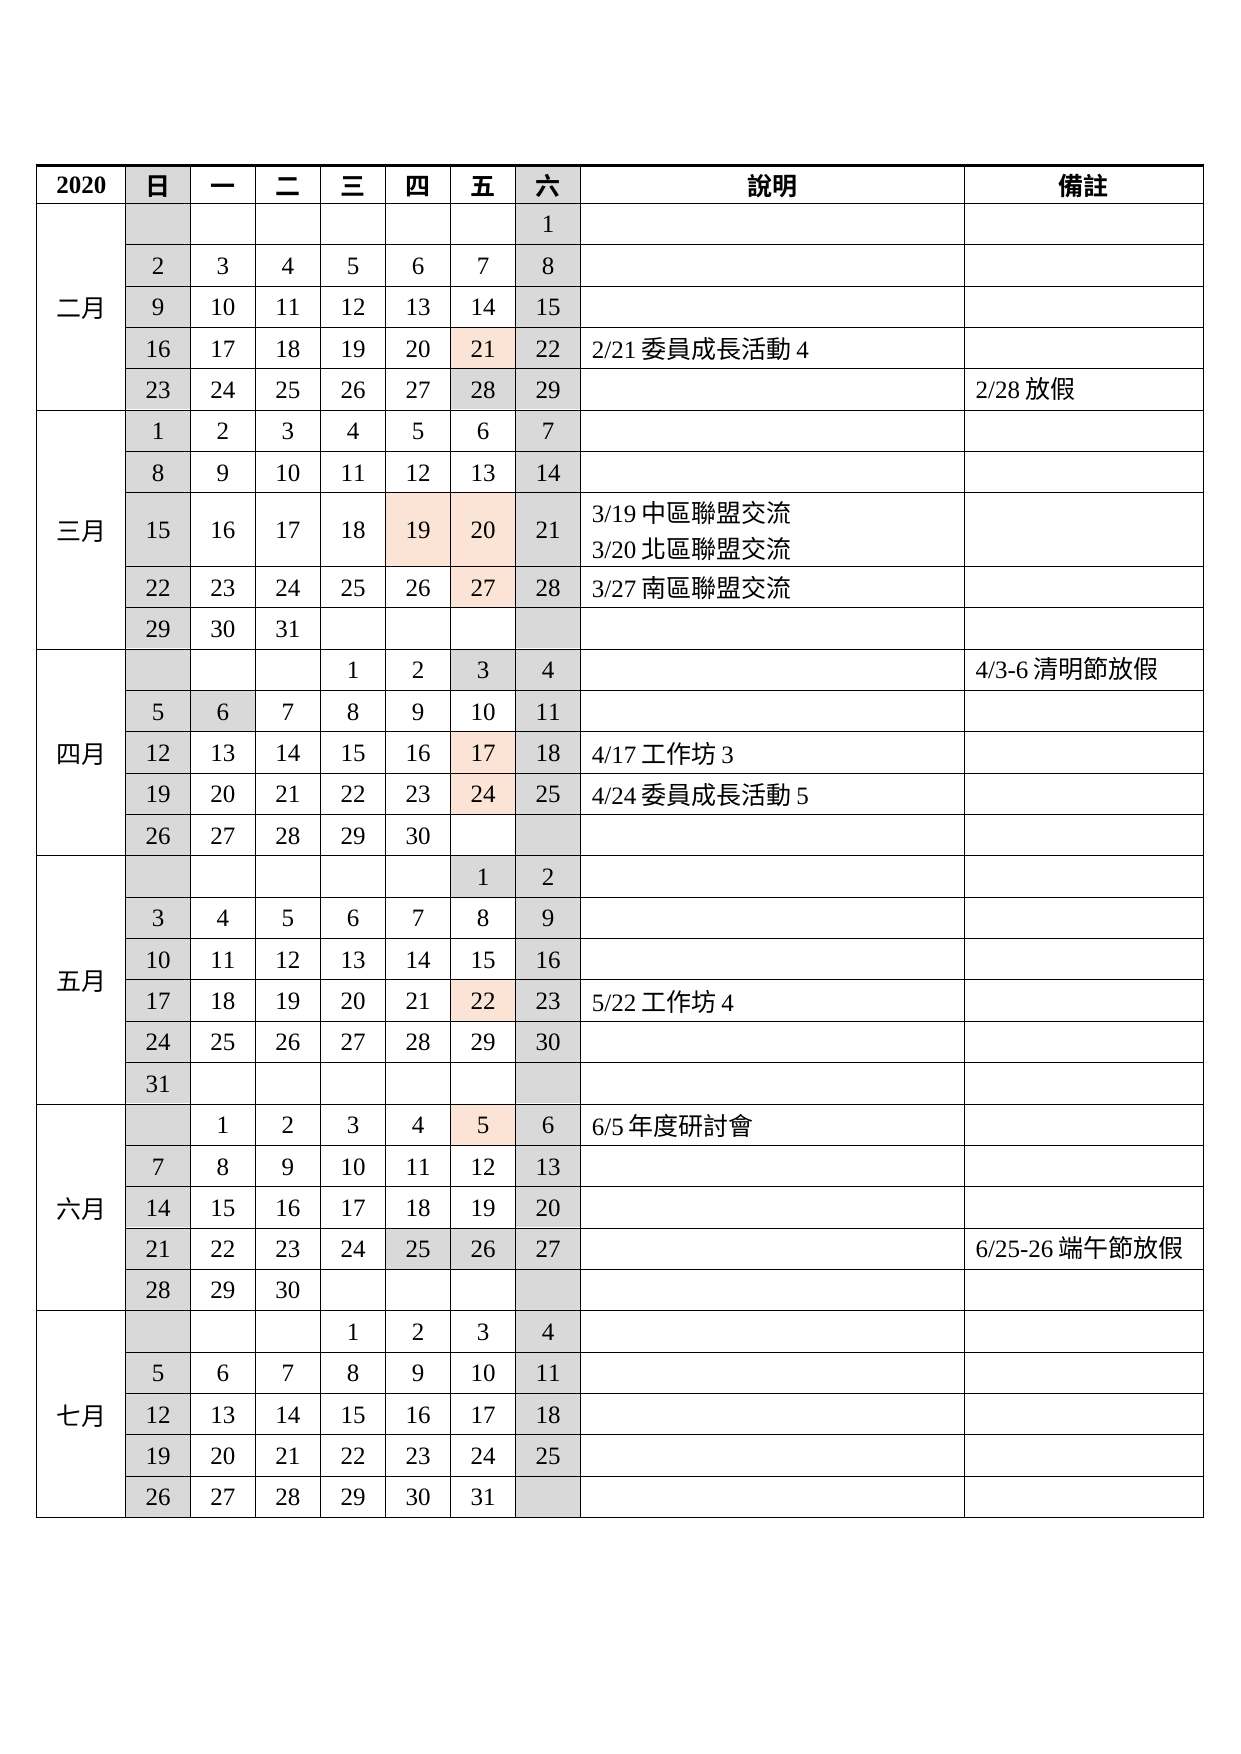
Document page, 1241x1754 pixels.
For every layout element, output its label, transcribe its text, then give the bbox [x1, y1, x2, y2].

table_cell 24 [451, 774, 515, 814]
table_cell 23 [256, 1229, 320, 1269]
table_cell 18 [386, 1187, 450, 1227]
table_cell [516, 815, 580, 855]
table_cell 27 [386, 369, 450, 409]
table_cell [581, 1063, 964, 1103]
table_cell [191, 1063, 255, 1103]
table_cell [321, 1270, 385, 1310]
table_cell 6/5年度研討會 [581, 1105, 964, 1145]
table_cell [581, 369, 964, 409]
table_cell 6/25-26端午節放假 [965, 1229, 1203, 1269]
table_cell 3/27南區聯盟交流 [581, 567, 964, 607]
table_cell [256, 1063, 320, 1103]
table_cell 1 [321, 650, 385, 690]
table_cell 1 [126, 411, 190, 451]
table_cell 10 [451, 691, 515, 731]
table_cell 29 [191, 1270, 255, 1310]
table_cell 20 [451, 493, 515, 566]
table_cell 2/21委員成長活動4 [581, 328, 964, 368]
table_cell [965, 1105, 1203, 1145]
table_cell 22 [321, 774, 385, 814]
table_cell 16 [256, 1187, 320, 1227]
table_cell 23 [126, 369, 190, 409]
table_cell 14 [256, 732, 320, 773]
table_cell [581, 898, 964, 938]
table_cell 11 [191, 939, 255, 979]
table_cell [581, 691, 964, 731]
table_cell 17 [451, 732, 515, 773]
table_cell 14 [516, 452, 580, 492]
table_cell 28 [256, 815, 320, 855]
table_cell 10 [256, 452, 320, 492]
table_header 五 [451, 167, 515, 203]
table_cell 28 [516, 567, 580, 607]
table_cell [581, 411, 964, 451]
table_cell 14 [126, 1187, 190, 1227]
table_cell 20 [191, 1435, 255, 1476]
table_cell 23 [516, 980, 580, 1021]
table_cell 五月 [37, 856, 125, 1103]
table_cell 24 [126, 1022, 190, 1062]
table_cell 2 [126, 245, 190, 286]
table_cell [581, 1435, 964, 1476]
table_cell [581, 1270, 964, 1310]
table_cell [965, 245, 1203, 286]
table_cell 12 [386, 452, 450, 492]
table_cell 11 [516, 691, 580, 731]
table_header 六 [516, 167, 580, 203]
table_cell 28 [451, 369, 515, 409]
table_cell 8 [321, 691, 385, 731]
table_cell 2 [386, 650, 450, 690]
table_cell [451, 608, 515, 648]
table_cell 24 [191, 369, 255, 409]
table_cell [126, 1311, 190, 1352]
table_cell [581, 245, 964, 286]
table_cell 15 [516, 287, 580, 327]
table_cell 12 [126, 732, 190, 773]
table_cell 31 [451, 1477, 515, 1517]
table_cell 18 [516, 1394, 580, 1434]
table_cell 8 [516, 245, 580, 286]
table_cell 27 [321, 1022, 385, 1062]
table_cell 21 [386, 980, 450, 1021]
table_cell [965, 567, 1203, 607]
table_cell 30 [386, 815, 450, 855]
table_cell 13 [516, 1146, 580, 1186]
table_cell 31 [126, 1063, 190, 1103]
table_header 三 [321, 167, 385, 203]
table_cell [256, 650, 320, 690]
table_cell [965, 1311, 1203, 1352]
table_cell 6 [451, 411, 515, 451]
table_cell [965, 980, 1203, 1021]
table_cell 12 [451, 1146, 515, 1186]
table_cell 24 [321, 1229, 385, 1269]
table_cell 6 [191, 1353, 255, 1393]
table_cell [965, 1146, 1203, 1186]
table_cell [965, 939, 1203, 979]
table_cell 27 [451, 567, 515, 607]
table_cell 六月 [37, 1105, 125, 1310]
table_cell 10 [451, 1353, 515, 1393]
table_cell 10 [126, 939, 190, 979]
table_cell 3 [191, 245, 255, 286]
table_cell 24 [256, 567, 320, 607]
table_cell 25 [386, 1229, 450, 1269]
table_cell 26 [126, 815, 190, 855]
table_cell [581, 939, 964, 979]
table_cell [965, 1394, 1203, 1434]
table_cell [321, 204, 385, 244]
table_cell [386, 204, 450, 244]
table_cell [965, 493, 1203, 566]
table_cell 13 [386, 287, 450, 327]
table_cell 19 [126, 1435, 190, 1476]
table_cell [581, 815, 964, 855]
table_cell [965, 1270, 1203, 1310]
table_cell 9 [256, 1146, 320, 1186]
table_cell [126, 204, 190, 244]
table_cell 23 [191, 567, 255, 607]
table_cell [965, 1435, 1203, 1476]
table_cell 15 [126, 493, 190, 566]
table_cell 四月 [37, 650, 125, 855]
table_cell [581, 452, 964, 492]
table_cell 12 [256, 939, 320, 979]
table_cell 25 [516, 774, 580, 814]
table_cell 25 [256, 369, 320, 409]
table_cell 19 [321, 328, 385, 368]
table_cell 18 [516, 732, 580, 773]
table_cell 4/3-6清明節放假 [965, 650, 1203, 690]
table_cell [386, 1270, 450, 1310]
table_cell 4 [516, 650, 580, 690]
table_cell [581, 1229, 964, 1269]
table_cell 27 [516, 1229, 580, 1269]
table_cell 28 [256, 1477, 320, 1517]
table_cell 2 [256, 1105, 320, 1145]
table_cell 9 [516, 898, 580, 938]
table_cell 16 [126, 328, 190, 368]
table_cell 5/22工作坊4 [581, 980, 964, 1021]
table_cell 13 [321, 939, 385, 979]
table_cell 11 [516, 1353, 580, 1393]
table_cell 26 [256, 1022, 320, 1062]
table_cell 21 [126, 1229, 190, 1269]
table_cell [965, 1477, 1203, 1517]
table_cell [516, 1063, 580, 1103]
table_cell 1 [321, 1311, 385, 1352]
table_cell 5 [386, 411, 450, 451]
table_cell [965, 287, 1203, 327]
table_cell 1 [191, 1105, 255, 1145]
table_cell 15 [451, 939, 515, 979]
table_cell 3 [451, 650, 515, 690]
table_cell [965, 1353, 1203, 1393]
table_cell 4 [386, 1105, 450, 1145]
table_cell 3/19中區聯盟交流 3/20北區聯盟交流 [581, 493, 964, 566]
table_cell [321, 608, 385, 648]
table_cell [965, 1063, 1203, 1103]
table_cell 9 [191, 452, 255, 492]
table_cell [581, 1022, 964, 1062]
table_cell [965, 608, 1203, 648]
table_cell 8 [126, 452, 190, 492]
table_cell [191, 204, 255, 244]
table_cell 29 [321, 815, 385, 855]
table_cell 19 [256, 980, 320, 1021]
table_cell [386, 856, 450, 897]
table_cell 16 [386, 1394, 450, 1434]
table_cell 17 [321, 1187, 385, 1227]
table_cell [386, 1063, 450, 1103]
table_cell 30 [516, 1022, 580, 1062]
table_cell [516, 1477, 580, 1517]
table_cell 29 [451, 1022, 515, 1062]
table_cell [581, 1477, 964, 1517]
table_cell [965, 204, 1203, 244]
table_cell 13 [191, 1394, 255, 1434]
table_cell [581, 650, 964, 690]
table_cell 13 [451, 452, 515, 492]
table_cell 7 [256, 691, 320, 731]
table_cell [965, 815, 1203, 855]
table_cell 25 [516, 1435, 580, 1476]
table_cell 20 [386, 328, 450, 368]
table_cell 22 [126, 567, 190, 607]
table_cell [126, 1105, 190, 1145]
table_cell [965, 452, 1203, 492]
table_cell 4 [321, 411, 385, 451]
table_cell 1 [451, 856, 515, 897]
table_cell 22 [191, 1229, 255, 1269]
table_cell 22 [516, 328, 580, 368]
table_cell [965, 1022, 1203, 1062]
table_cell 30 [256, 1270, 320, 1310]
table_cell 5 [126, 691, 190, 731]
table_cell 21 [256, 1435, 320, 1476]
table_cell 29 [126, 608, 190, 648]
table_cell 26 [386, 567, 450, 607]
table_cell 8 [191, 1146, 255, 1186]
table_cell [965, 856, 1203, 897]
table_cell 2 [386, 1311, 450, 1352]
table_cell 30 [386, 1477, 450, 1517]
table_cell [581, 204, 964, 244]
table_cell 7 [256, 1353, 320, 1393]
table_cell [451, 1063, 515, 1103]
table_cell 18 [191, 980, 255, 1021]
table_cell 9 [386, 691, 450, 731]
table_header 2020 [37, 167, 125, 203]
table_cell 3 [256, 411, 320, 451]
table_cell 4/24委員成長活動5 [581, 774, 964, 814]
table_cell 21 [516, 493, 580, 566]
table_cell 8 [451, 898, 515, 938]
table_cell [321, 1063, 385, 1103]
table_cell 30 [191, 608, 255, 648]
table_cell [191, 856, 255, 897]
table_cell 10 [321, 1146, 385, 1186]
table_cell 31 [256, 608, 320, 648]
table_cell 11 [256, 287, 320, 327]
table_cell 26 [321, 369, 385, 409]
table_cell [126, 856, 190, 897]
table_cell [581, 856, 964, 897]
table_cell 29 [516, 369, 580, 409]
table_cell 7 [126, 1146, 190, 1186]
table_cell 27 [191, 1477, 255, 1517]
table_cell 26 [126, 1477, 190, 1517]
table_cell 15 [191, 1187, 255, 1227]
table_cell 23 [386, 1435, 450, 1476]
table_cell 七月 [37, 1311, 125, 1517]
table_cell [256, 1311, 320, 1352]
table_cell 15 [321, 732, 385, 773]
table_cell 11 [321, 452, 385, 492]
table_cell 21 [451, 328, 515, 368]
table_cell 20 [321, 980, 385, 1021]
table_cell [451, 815, 515, 855]
table_cell 二月 [37, 204, 125, 409]
table_cell [516, 1270, 580, 1310]
table_cell 4 [256, 245, 320, 286]
table_cell [581, 1146, 964, 1186]
table_cell 23 [386, 774, 450, 814]
table_cell [965, 411, 1203, 451]
table_cell 5 [126, 1353, 190, 1393]
table_cell 19 [126, 774, 190, 814]
table_cell 7 [516, 411, 580, 451]
table_cell 12 [126, 1394, 190, 1434]
table_header 說明 [581, 167, 964, 203]
table_cell [451, 204, 515, 244]
table_cell 29 [321, 1477, 385, 1517]
table_cell 2/28放假 [965, 369, 1203, 409]
table_cell 17 [191, 328, 255, 368]
table_cell 8 [321, 1353, 385, 1393]
table_header 四 [386, 167, 450, 203]
table_cell [581, 1353, 964, 1393]
table_cell 28 [386, 1022, 450, 1062]
table_cell 14 [451, 287, 515, 327]
table_cell 5 [451, 1105, 515, 1145]
table_cell 15 [321, 1394, 385, 1434]
table_cell 28 [126, 1270, 190, 1310]
table_cell 19 [386, 493, 450, 566]
table_cell [965, 732, 1203, 773]
table_cell [965, 691, 1203, 731]
table_header 日 [126, 167, 190, 203]
table_cell 25 [321, 567, 385, 607]
table_cell [321, 856, 385, 897]
table_cell 17 [451, 1394, 515, 1434]
table_cell 18 [321, 493, 385, 566]
table_cell 6 [516, 1105, 580, 1145]
table_cell 4/17工作坊3 [581, 732, 964, 773]
table_cell 17 [126, 980, 190, 1021]
table_cell [126, 650, 190, 690]
table_cell 6 [386, 245, 450, 286]
table_cell 13 [191, 732, 255, 773]
table_cell [965, 1187, 1203, 1227]
table_cell [965, 774, 1203, 814]
table_cell [581, 1187, 964, 1227]
table_cell [516, 608, 580, 648]
table_header 二 [256, 167, 320, 203]
table_cell 7 [386, 898, 450, 938]
table_cell 三月 [37, 411, 125, 648]
table_cell [581, 1311, 964, 1352]
table_cell 4 [516, 1311, 580, 1352]
table_cell 2 [191, 411, 255, 451]
table_cell 6 [321, 898, 385, 938]
table_cell 22 [451, 980, 515, 1021]
table_cell [581, 287, 964, 327]
table_cell 3 [451, 1311, 515, 1352]
table_cell 24 [451, 1435, 515, 1476]
table_cell 20 [516, 1187, 580, 1227]
table_cell 16 [386, 732, 450, 773]
table_cell 11 [386, 1146, 450, 1186]
table_cell [965, 328, 1203, 368]
table_cell 12 [321, 287, 385, 327]
table_cell 20 [191, 774, 255, 814]
table_cell [191, 1311, 255, 1352]
table_cell [581, 1394, 964, 1434]
table_cell 16 [516, 939, 580, 979]
table_cell [965, 898, 1203, 938]
table_cell 18 [256, 328, 320, 368]
table_cell 17 [256, 493, 320, 566]
table_cell 1 [516, 204, 580, 244]
table_cell 9 [126, 287, 190, 327]
table_cell 19 [451, 1187, 515, 1227]
table_cell 25 [191, 1022, 255, 1062]
table_cell 16 [191, 493, 255, 566]
table_cell [256, 204, 320, 244]
table_cell 5 [256, 898, 320, 938]
table_cell 10 [191, 287, 255, 327]
table_cell 14 [386, 939, 450, 979]
table_cell 14 [256, 1394, 320, 1434]
table_header 備註 [965, 167, 1203, 203]
table_cell 3 [126, 898, 190, 938]
table_cell 4 [191, 898, 255, 938]
table_cell [451, 1270, 515, 1310]
table_cell [581, 608, 964, 648]
table_cell 21 [256, 774, 320, 814]
table_header 一 [191, 167, 255, 203]
table_cell 6 [191, 691, 255, 731]
table_cell [256, 856, 320, 897]
table_cell 22 [321, 1435, 385, 1476]
table_cell [191, 650, 255, 690]
table_cell 9 [386, 1353, 450, 1393]
table_cell 2 [516, 856, 580, 897]
table_cell [386, 608, 450, 648]
table_cell 27 [191, 815, 255, 855]
table_cell 5 [321, 245, 385, 286]
table_cell 3 [321, 1105, 385, 1145]
table_cell 26 [451, 1229, 515, 1269]
table_cell 7 [451, 245, 515, 286]
